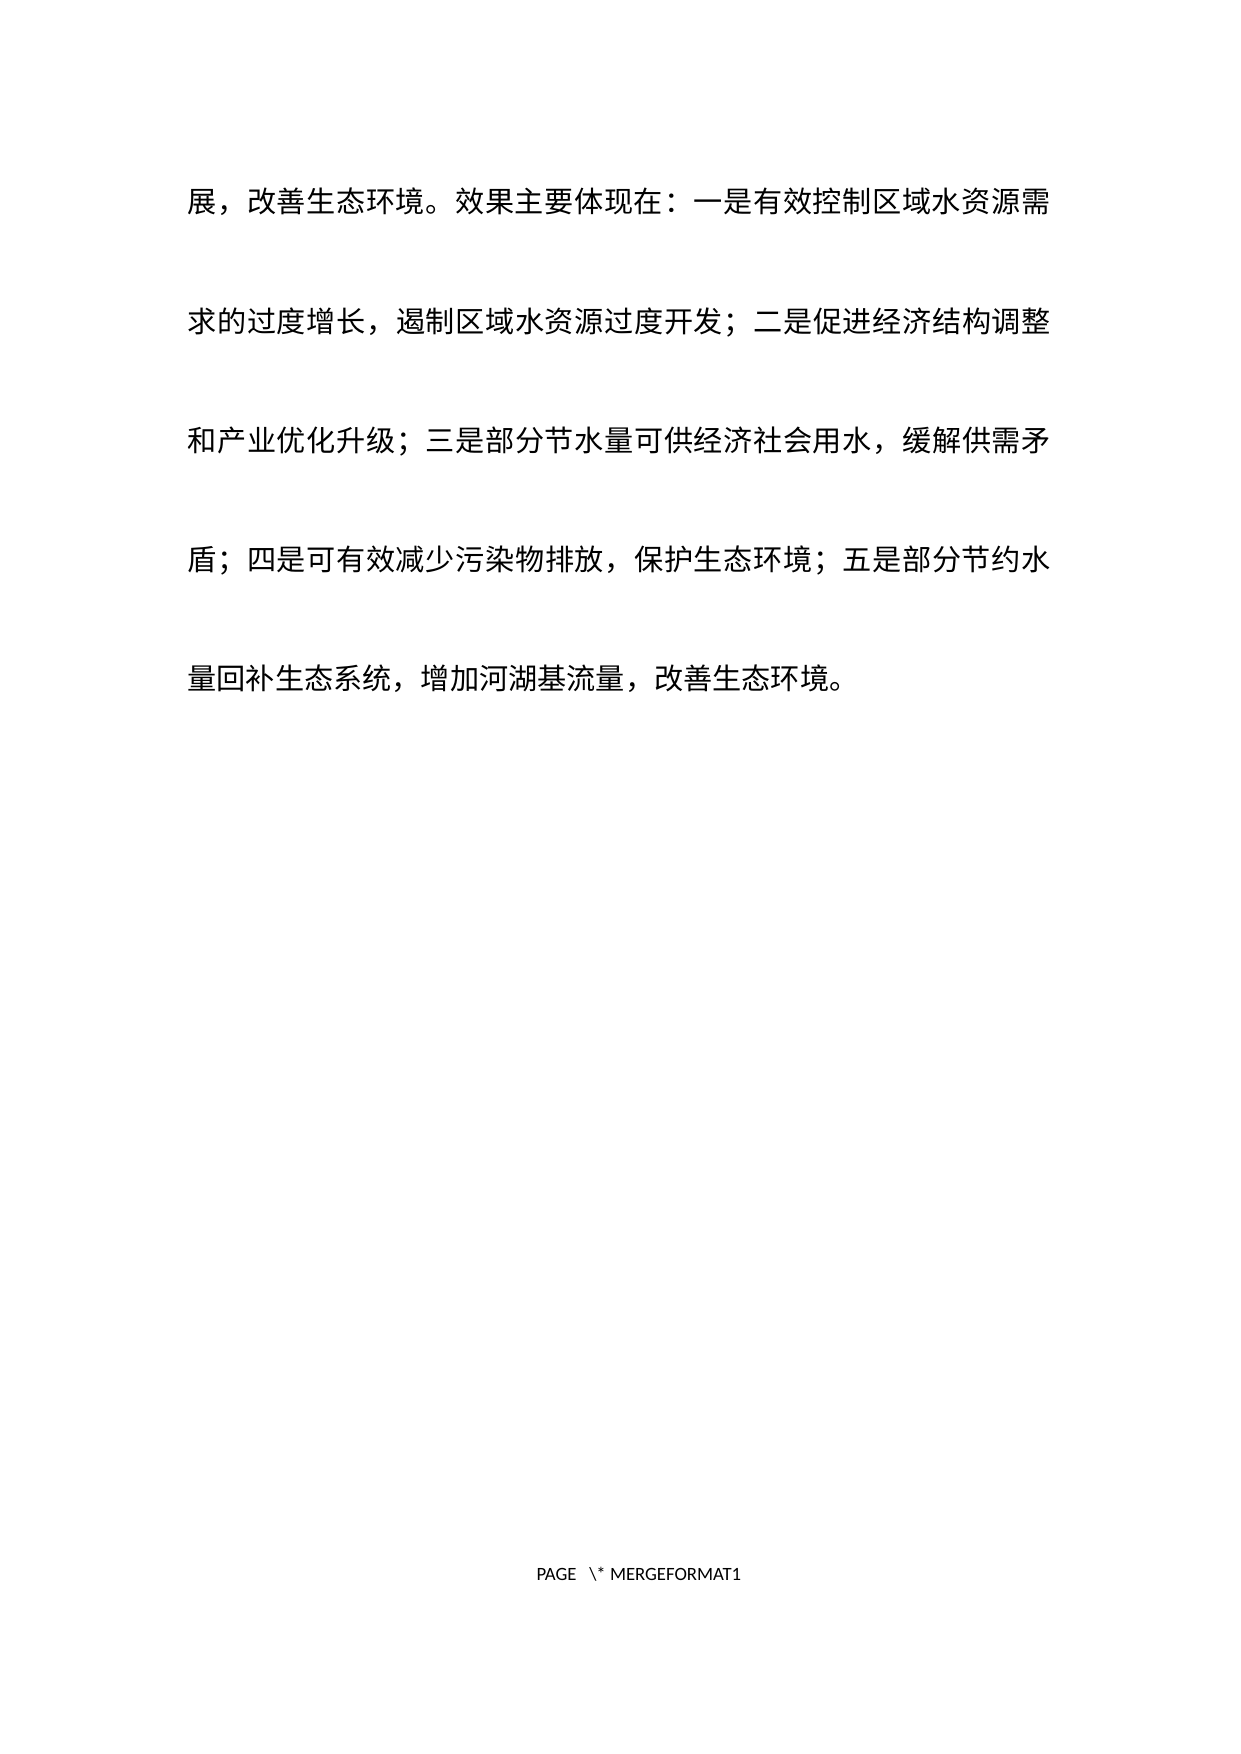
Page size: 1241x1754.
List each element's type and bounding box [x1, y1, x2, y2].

text [187, 161, 1053, 716]
